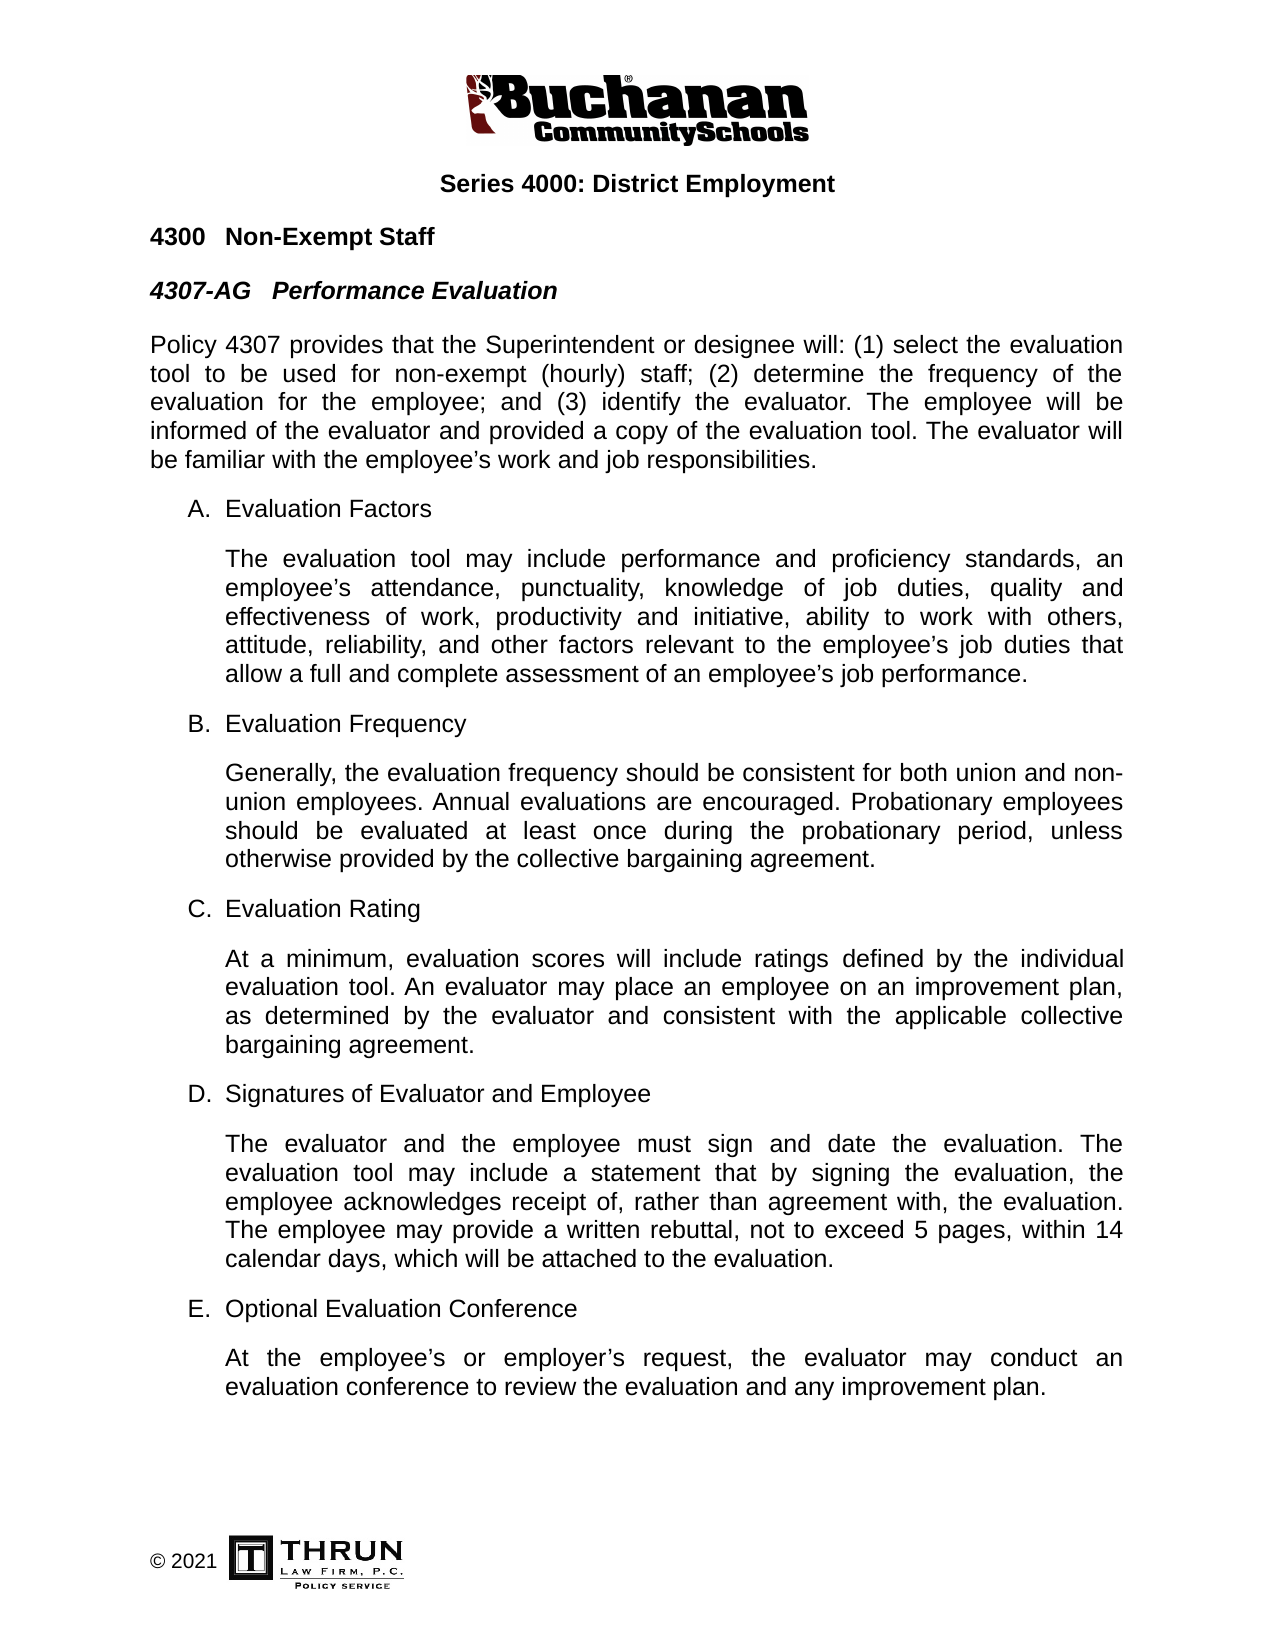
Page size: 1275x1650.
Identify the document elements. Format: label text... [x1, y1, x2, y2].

text At a minimum, evaluation scores will include ratings defined by the individual evaluation tool. An evaluator may place an employee on an improvement plan, as determined by the evaluator and consistent with the applicable collective bargaining agreement. [225, 944, 1125, 1059]
subtitle 4300 Non-Exempt Staff [150, 222, 1125, 251]
text The evaluation tool may include performance and proficiency standards, an employee’s attendance, punctuality, knowledge of job duties, quality and effectiveness of work, productivity and initiative, ability to work with others, attitude, reliability, and other factors relevant to the employee’s job duties that allow a full and complete assessment of an employee’s job performance. [225, 544, 1125, 688]
picture [466, 75, 809, 146]
text At the employee’s or employer’s request, the evaluator may conduct an evaluation conference to review the evaluation and any improvement plan. [225, 1343, 1125, 1401]
text Evaluation Frequency [187, 709, 1125, 737]
text Generally, the evaluation frequency should be consistent for both union and non-union employees. Annual evaluations are encouraged. Probationary employees should be evaluated at least once during the probationary period, unless otherwise provided by the collective bargaining agreement. [225, 758, 1125, 873]
picture [226, 1532, 406, 1592]
text The evaluator and the employee must sign and date the evaluation. The evaluation tool may include a statement that by signing the evaluation, the employee acknowledges receipt of, rather than agreement with, the evaluation. The employee may provide a written rebuttal, not to exceed 5 pages, within 14 calendar days, which will be attached to the evaluation. [225, 1129, 1125, 1273]
text Policy 4307 provides that the Superintendent or designee will: (1) select the evaluation tool to be used for non-exempt (hourly) staff; (2) determine the frequency of the evaluation for the employee; and (3) identify the evaluator. The employee will be informed of the evaluator and provided a copy of the evaluation tool. The evaluator will be familiar with the employee’s work and job responsibilities. [150, 330, 1125, 474]
subtitle Series 4000: District Employment [150, 169, 1125, 197]
subtitle 4307-AG Performance Evaluation [150, 276, 1125, 305]
text Signatures of Evaluator and Employee [187, 1079, 1125, 1108]
text Evaluation Rating [187, 894, 1125, 923]
text Optional Evaluation Conference [187, 1294, 1125, 1322]
text Evaluation Factors [187, 494, 1125, 523]
